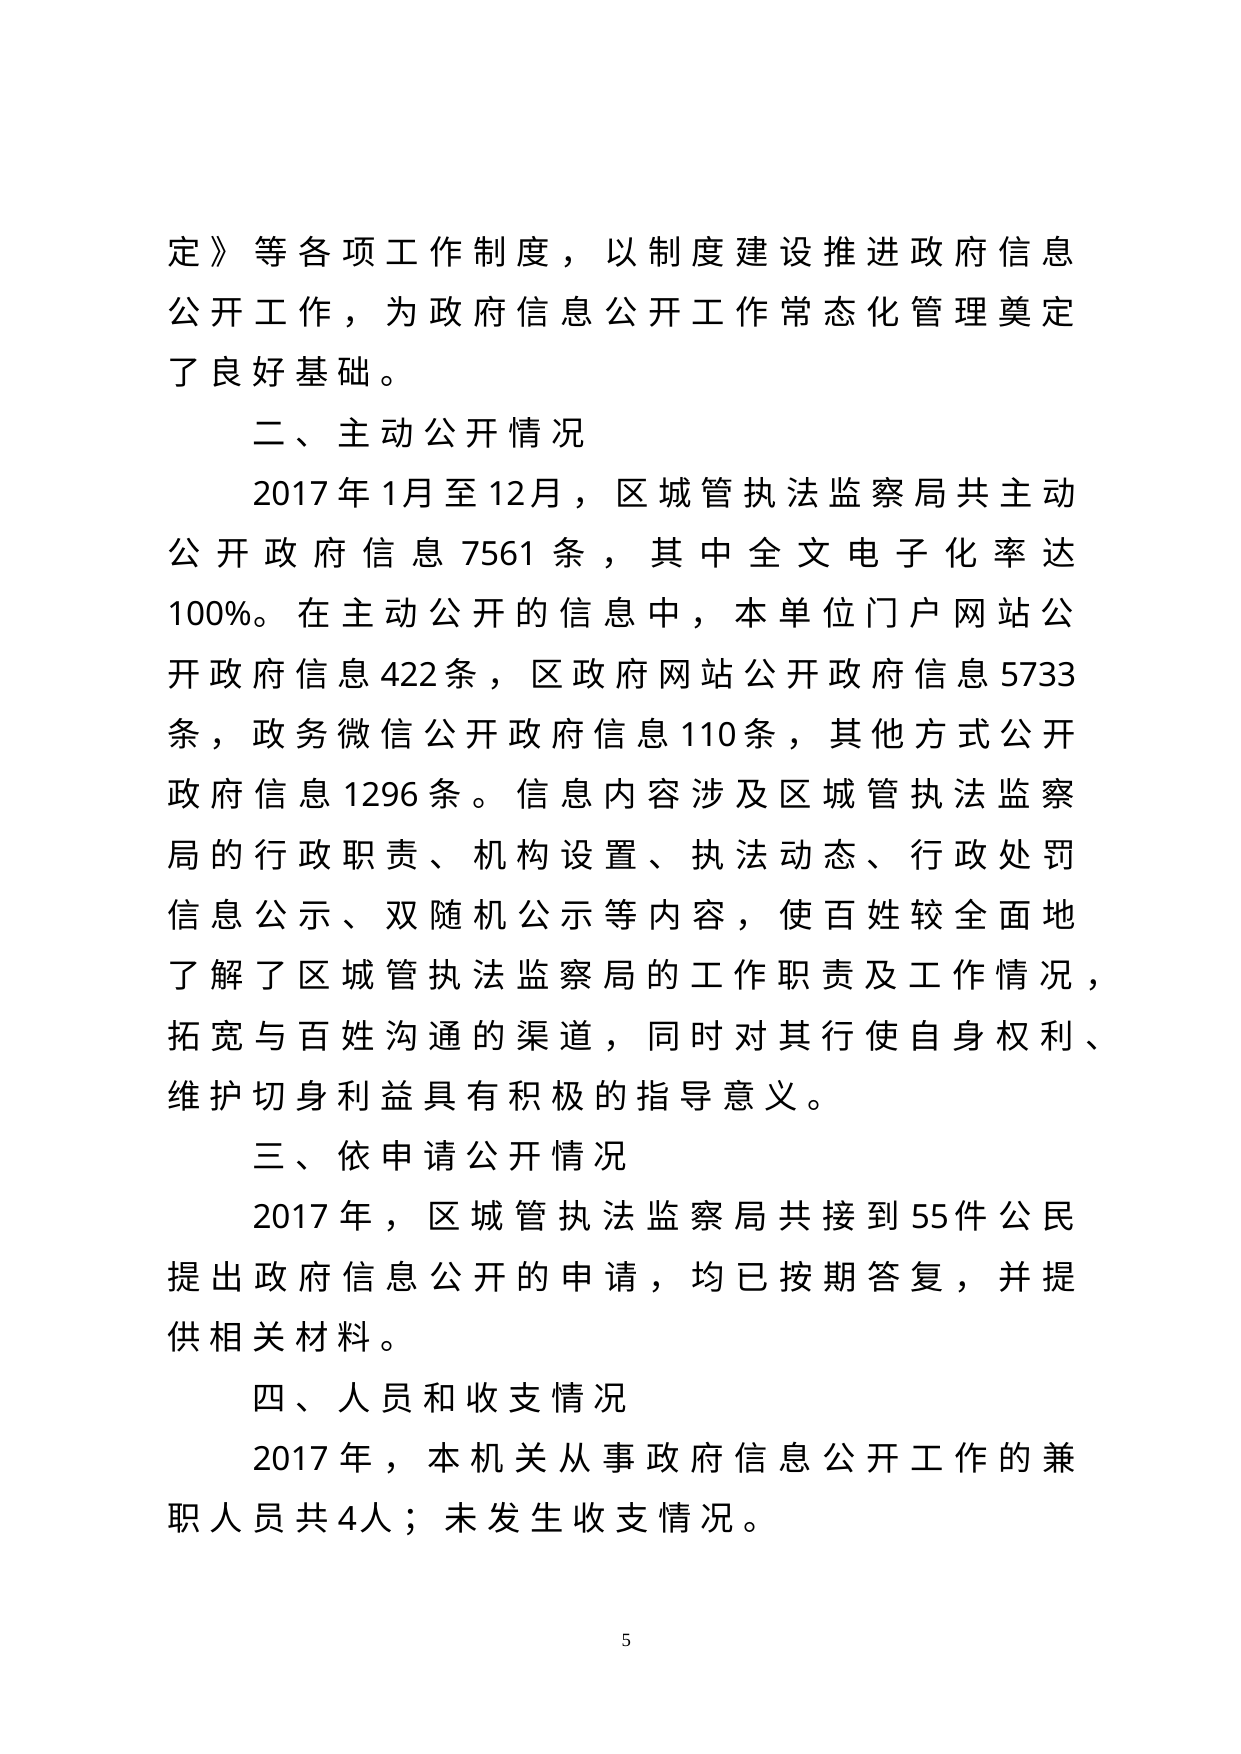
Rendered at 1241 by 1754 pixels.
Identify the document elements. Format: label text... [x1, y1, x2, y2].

text 二、主动公开情况 [167, 400, 1085, 461]
text 2017年，区城管执法监察局共接到55件公民提出政府信息公开的申请，均已按期答复，并提供相关材料。 [167, 1184, 1085, 1365]
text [167, 219, 1085, 400]
text 2017年1月至12月，区城管执法监察局共主动公开政府信息7561条，其中全文电子化率达100%。在主动公开的信息中，本单位门户网站公开政府信息422条，区政府网站公开政府信息5733条，政务微信公开政府信息110条，其他方式公开政府信息1296条。信息内容涉及区城管执法监察局的行政职责、机构设置、执法动态、行政处罚信息公示、双随机公示等内容，使百姓较全面地了解了区城管执法监察局的工作职责及工作情况，拓宽与百姓沟通的渠道，同时对其行使自身权利、维护切身利益具有积极的指导意义。 [167, 461, 1085, 1124]
text 三、依申请公开情况 [167, 1124, 1085, 1184]
text 2017年，本机关从事政府信息公开工作的兼职人员共4人；未发生收支情况。 [167, 1426, 1085, 1546]
text 四、人员和收支情况 [167, 1365, 1085, 1426]
